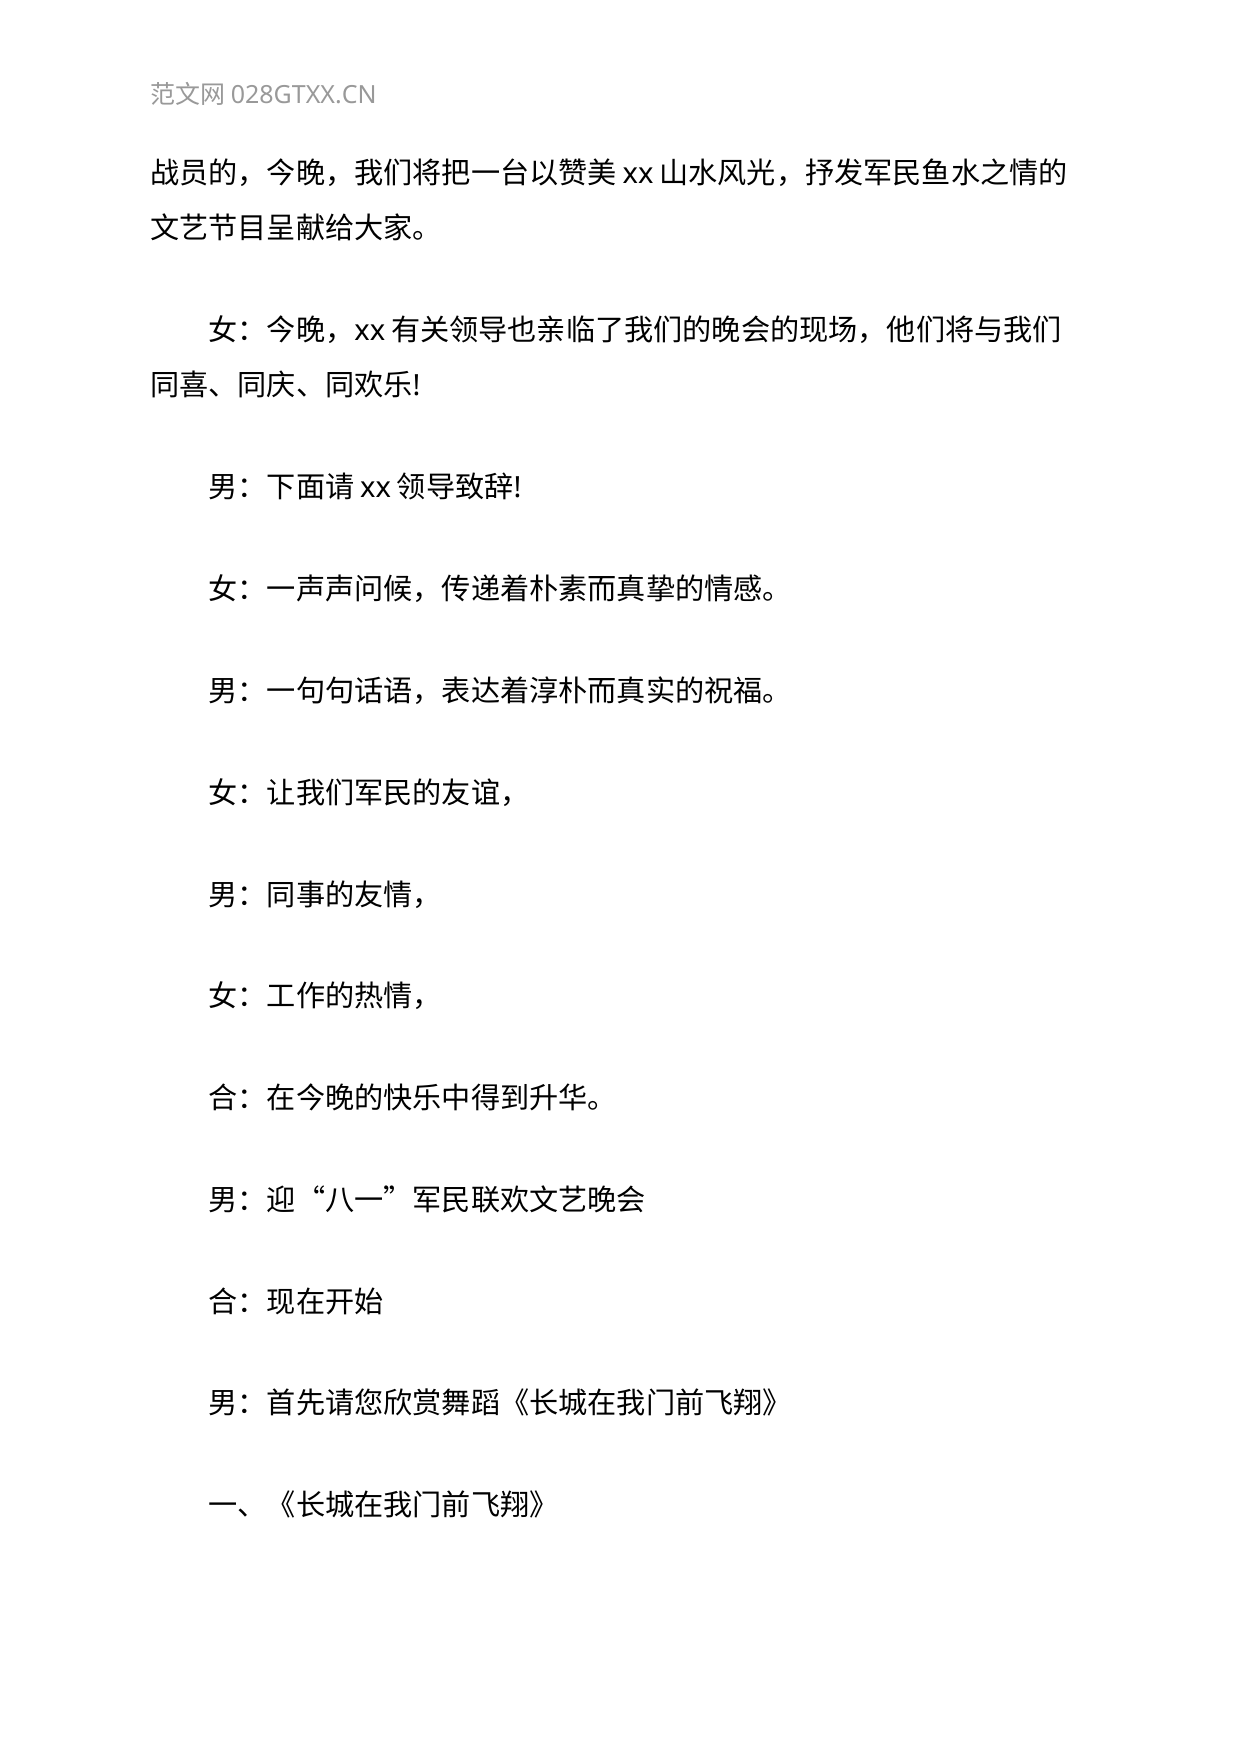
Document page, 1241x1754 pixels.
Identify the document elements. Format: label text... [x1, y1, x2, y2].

text 男：一句句话语，表达着淳朴而真实的祝福。 [150, 667, 1090, 710]
text 合：现在开始 [150, 1278, 1090, 1320]
text 男：同事的友情， [150, 871, 1090, 913]
text 女：一声声问候，传递着朴素而真挚的情感。 [150, 566, 1090, 608]
text 合：在今晚的快乐中得到升华。 [150, 1074, 1090, 1117]
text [150, 150, 1090, 247]
text 女：今晚，xx有关领导也亲临了我们的晚会的现场，他们将与我们同喜、同庆、同欢乐! [150, 307, 1090, 404]
text 男：迎“八一”军民联欢文艺晚会 [150, 1176, 1090, 1219]
text 男：首先请您欣赏舞蹈《长城在我门前飞翔》 [150, 1380, 1090, 1422]
text 男：下面请xx领导致辞! [150, 464, 1090, 506]
text 一、《长城在我门前飞翔》 [150, 1482, 1090, 1524]
text 女：工作的热情， [150, 973, 1090, 1015]
text 女：让我们军民的友谊， [150, 769, 1090, 812]
